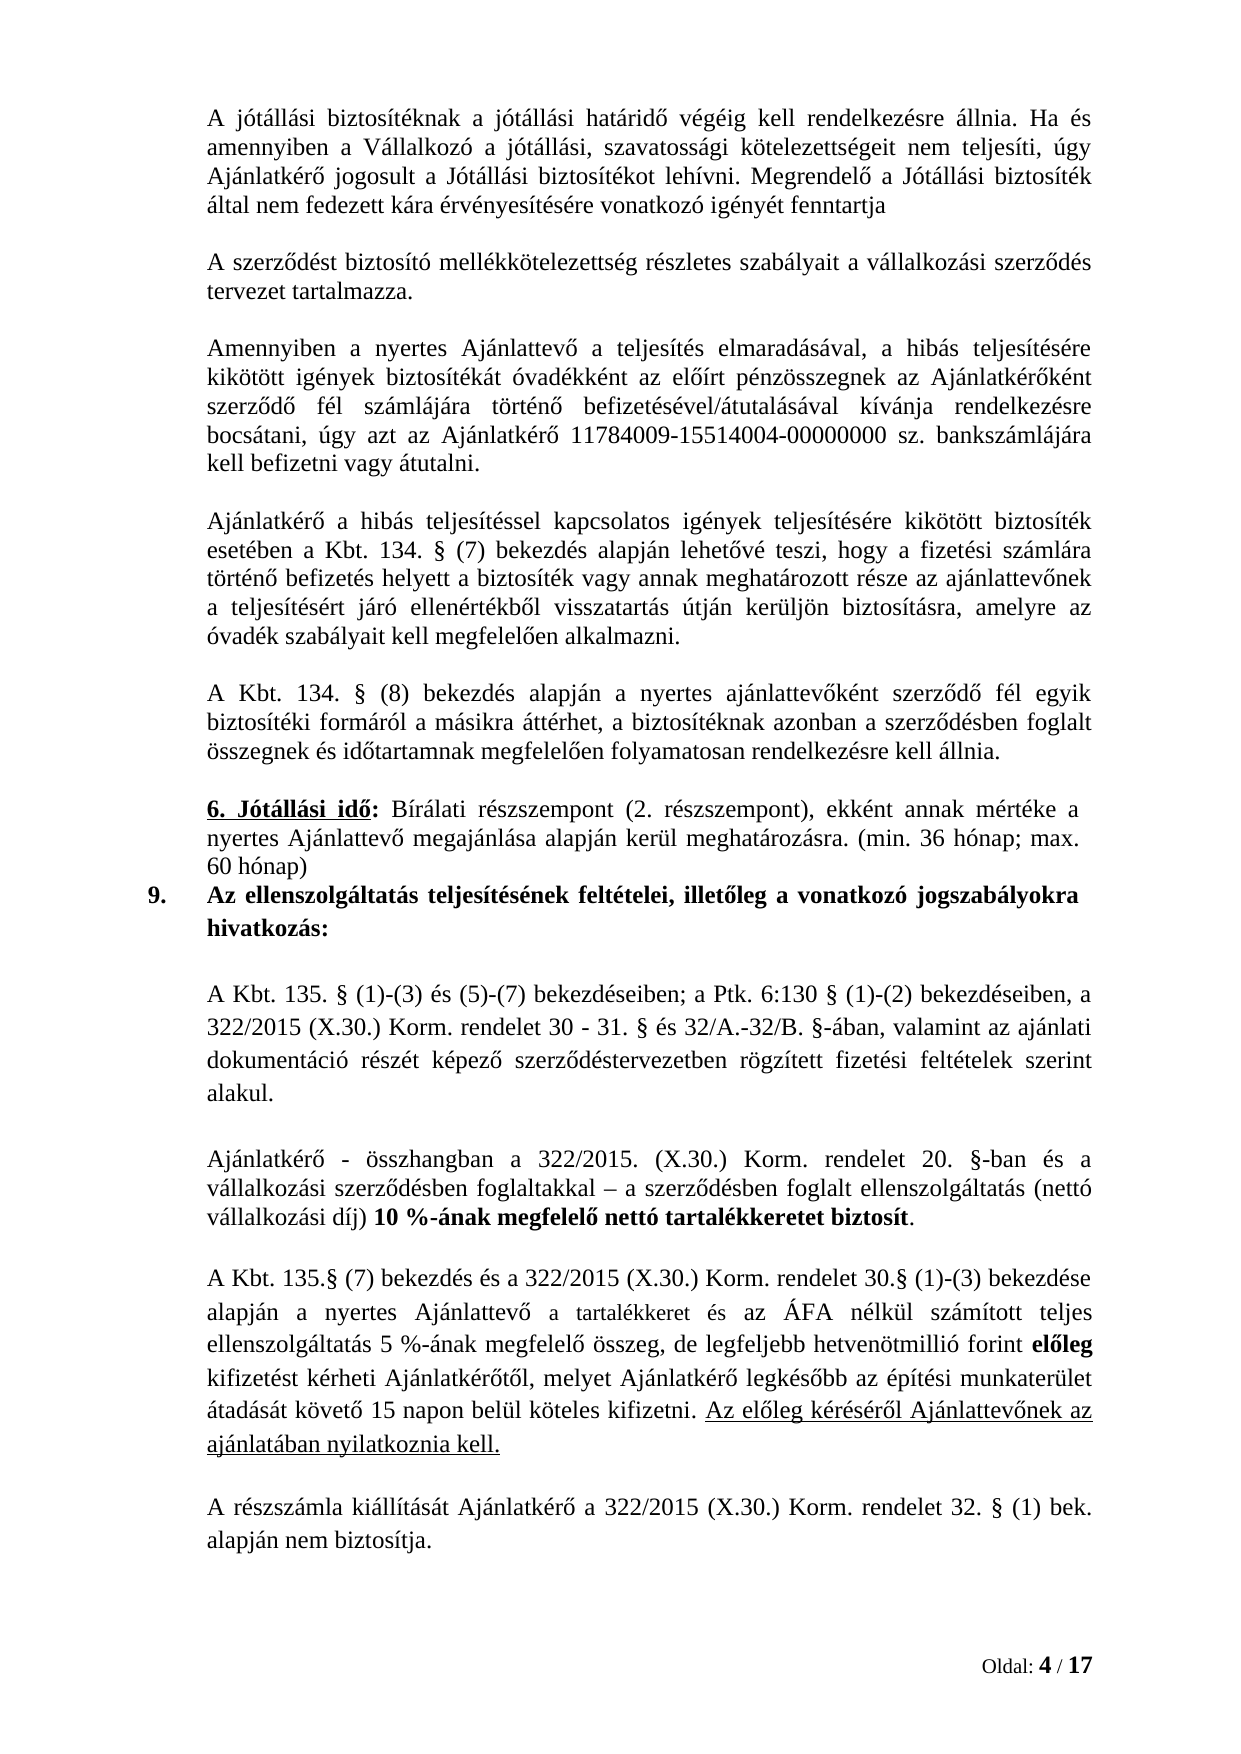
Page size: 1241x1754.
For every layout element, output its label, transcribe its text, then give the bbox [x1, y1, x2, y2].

text A szerződést biztosító mellékkötelezettség részletes szabályait a vállalkozási szerződés tervezet tartalmazza. [207, 247, 1093, 305]
text Ajánlatkérő a hibás teljesítéssel kapcsolatos igények teljesítésére kikötött biztosíték esetében a Kbt. 134. § (7) bekezdés alapján lehetővé teszi, hogy a fizetési számlára történő befizetés helyett a biztosíték vagy annak meghatározott része az ajánlattevőnek a teljesítésért járó ellenértékből visszatartás útján kerüljön biztosításra, amelyre az óvadék szabályait kell megfelelően alkalmazni. [207, 506, 1093, 650]
text Ajánlatkérő - összhangban a 322/2015. (X.30.) Korm. rendelet 20. §-ban és a vállalkozási szerződésben foglaltakkal – a szerződésben foglalt ellenszolgáltatás (nettó vállalkozási díj) 10 %-ának megfelelő nettó tartalékkeretet biztosít. [207, 1144, 1093, 1231]
text A jótállási biztosítéknak a jótállási határidő végéig kell rendelkezésre állnia. Ha és amennyiben a Vállalkozó a jótállási, szavatossági kötelezettségeit nem teljesíti, úgy Ajánlatkérő jogosult a Jótállási biztosítékot lehívni. Megrendelő a Jótállási biztosíték által nem fedezett kára érvényesítésére vonatkozó igényét fenntartja [207, 103, 1093, 218]
text A Kbt. 135. § (1)-(3) és (5)-(7) bekezdéseiben; a Ptk. 6:130 § (1)-(2) bekezdéseiben, a 322/2015 (X.30.) Korm. rendelet 30 - 31. § és 32/A.-32/B. §-ában, valamint az ajánlati dokumentáció részét képező szerződéstervezetben rögzített fizetési feltételek szerint alakul. [207, 979, 1093, 1107]
text A Kbt. 134. § (8) bekezdés alapján a nyertes ajánlattevőként szerződő fél egyik biztosítéki formáról a másikra áttérhet, a biztosítéknak azonban a szerződésben foglalt összegnek és időtartamnak megfelelően folyamatosan rendelkezésre kell állnia. [207, 678, 1093, 765]
text 6. Jótállási idő: Bírálati részszempont (2. részszempont), ekként annak mértéke a nyertes Ajánlattevő megajánlása alapján kerül meghatározásra. (min. 36 hónap; max. 60 hónap) [207, 794, 1080, 880]
list Az ellenszolgáltatás teljesítésének feltételei, illetőleg a vonatkozó jogszabályokra hivatkozás: [148, 880, 1080, 942]
text Amennyiben a nyertes Ajánlattevő a teljesítés elmaradásával, a hibás teljesítésére kikötött igények biztosítékát óvadékként az előírt pénzösszegnek az Ajánlatkérőként szerződő fél számlájára történő befizetésével/átutalásával kívánja rendelkezésre bocsátani, úgy azt az Ajánlatkérő 11784009-15514004-00000000 sz. bankszámlájára kell befizetni vagy átutalni. [207, 333, 1093, 477]
text A Kbt. 135.§ (7) bekezdés és a 322/2015 (X.30.) Korm. rendelet 30.§ (1)-(3) bekezdése alapján a nyertes Ajánlattevő a tartalékkeret és az ÁFA nélkül számított teljes ellenszolgáltatás 5 %-ának megfelelő összeg, de legfeljebb hetvenötmillió forint előleg kifizetést kérheti Ajánlatkérőtől, melyet Ajánlatkérő legkésőbb az építési munkaterület átadását követő 15 napon belül köteles kifizetni. Az előleg kéréséről Ajánlattevőnek az ajánlatában nyilatkoznia kell. [207, 1263, 1093, 1457]
text A részszámla kiállítását Ajánlatkérő a 322/2015 (X.30.) Korm. rendelet 32. § (1) bek. alapján nem biztosítja. [207, 1492, 1093, 1554]
